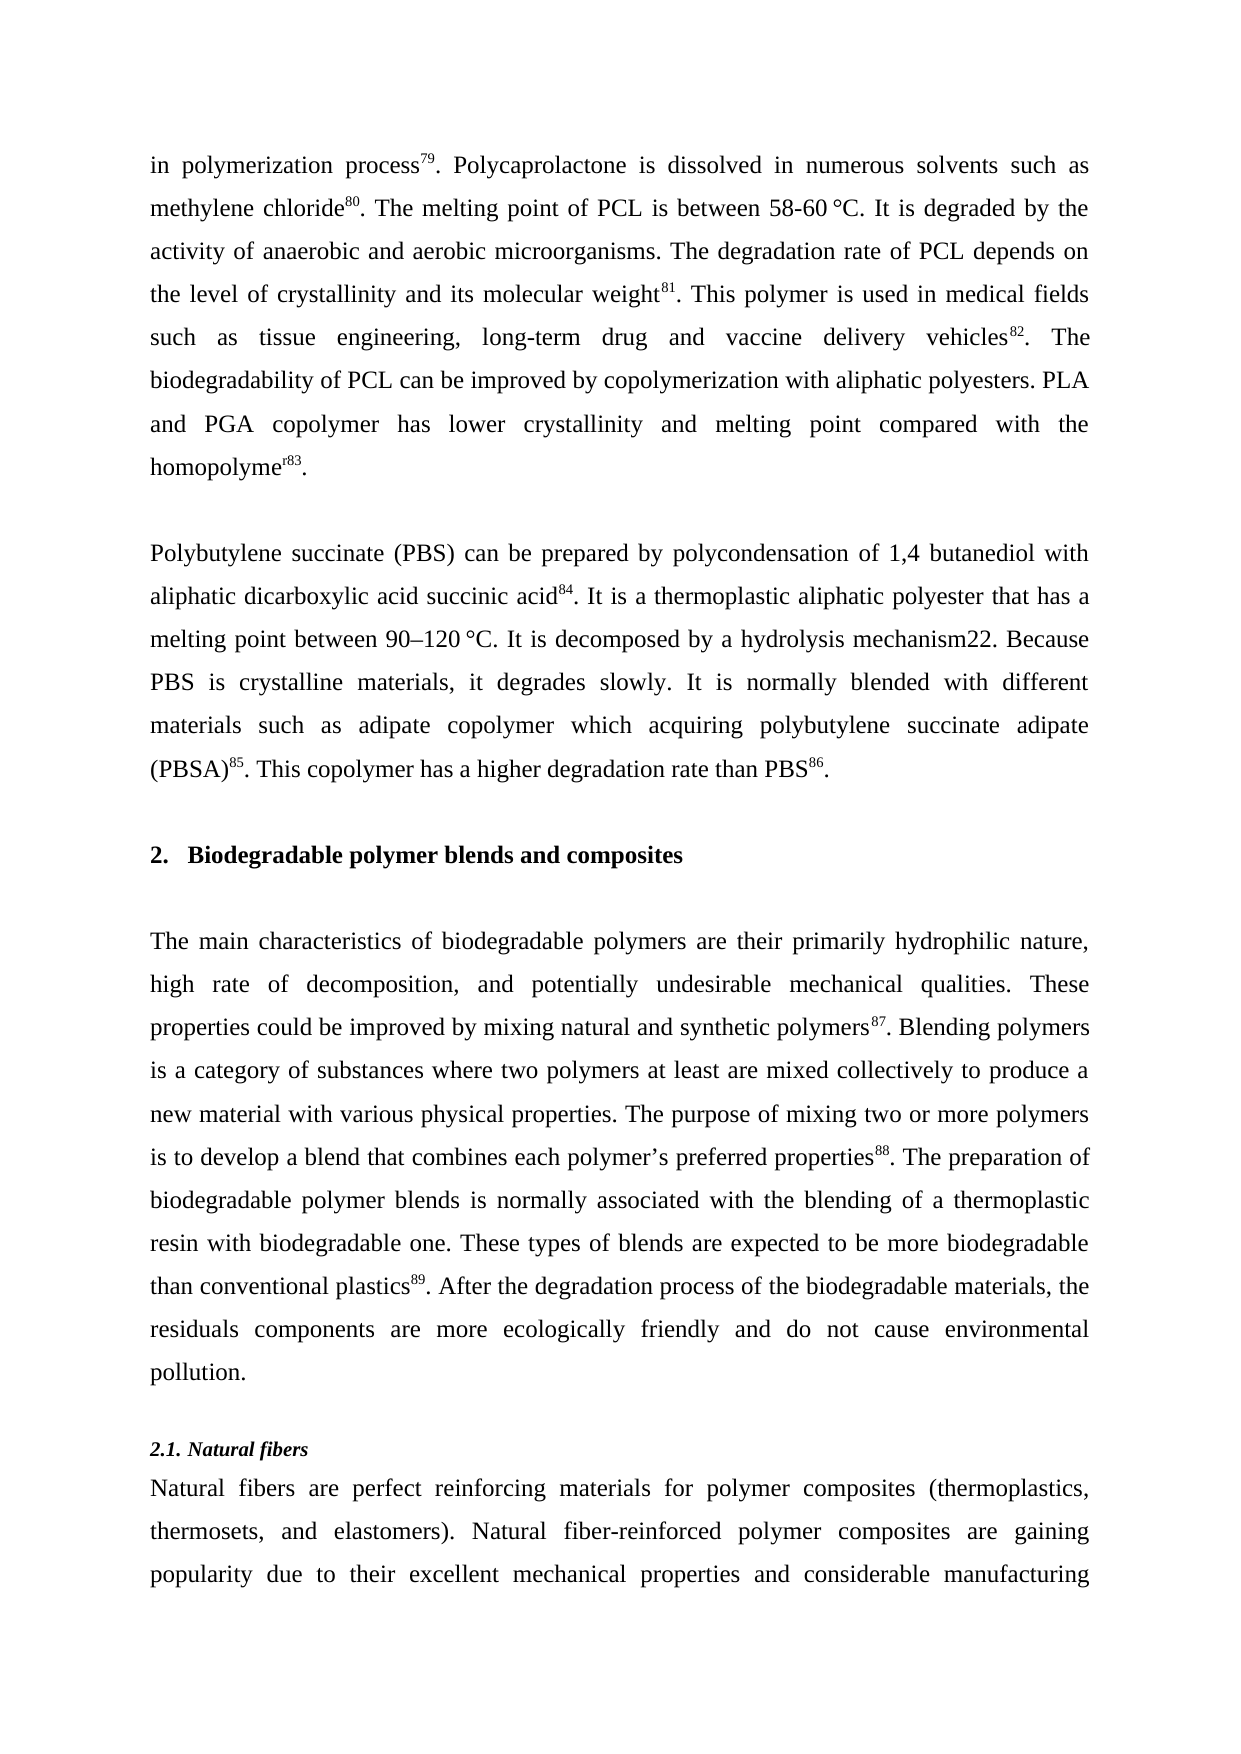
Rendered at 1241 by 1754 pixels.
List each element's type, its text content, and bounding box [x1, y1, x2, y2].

text Polybutylene succinate (PBS) can be prepared by polycondensation of 1,4 butanediol with aliphatic dicarboxylic acid succinic acid84. It is a thermoplastic aliphatic polyester that has a melting point between 90–120 °C. It is decomposed by a hydrolysis mechanism22. Because PBS is crystalline materials, it degrades slowly. It is normally blended with different materials such as adipate copolymer which acquiring polybutylene succinate adipate (PBSA)85. This copolymer has a higher degradation rate than PBS86. [150, 538, 1090, 782]
list Biodegradable polymer blends and composites [150, 840, 1090, 869]
text The main characteristics of biodegradable polymers are their primarily hydrophilic nature, high rate of decomposition, and potentially undesirable mechanical qualities. These properties could be improved by mixing natural and synthetic polymers87. Blending polymers is a category of substances where two polymers at least are mixed collectively to produce a new material with various physical properties. The purpose of mixing two or more polymers is to develop a blend that combines each polymer’s preferred properties88. The preparation of biodegradable polymer blends is normally associated with the blending of a thermoplastic resin with biodegradable one. These types of blends are expected to be more biodegradable than conventional plastics89. After the degradation process of the biodegradable materials, the residuals components are more ecologically friendly and do not cause environmental pollution. [150, 926, 1090, 1386]
list Natural fibers [150, 1437, 1090, 1461]
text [150, 1473, 1090, 1588]
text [150, 150, 1090, 481]
